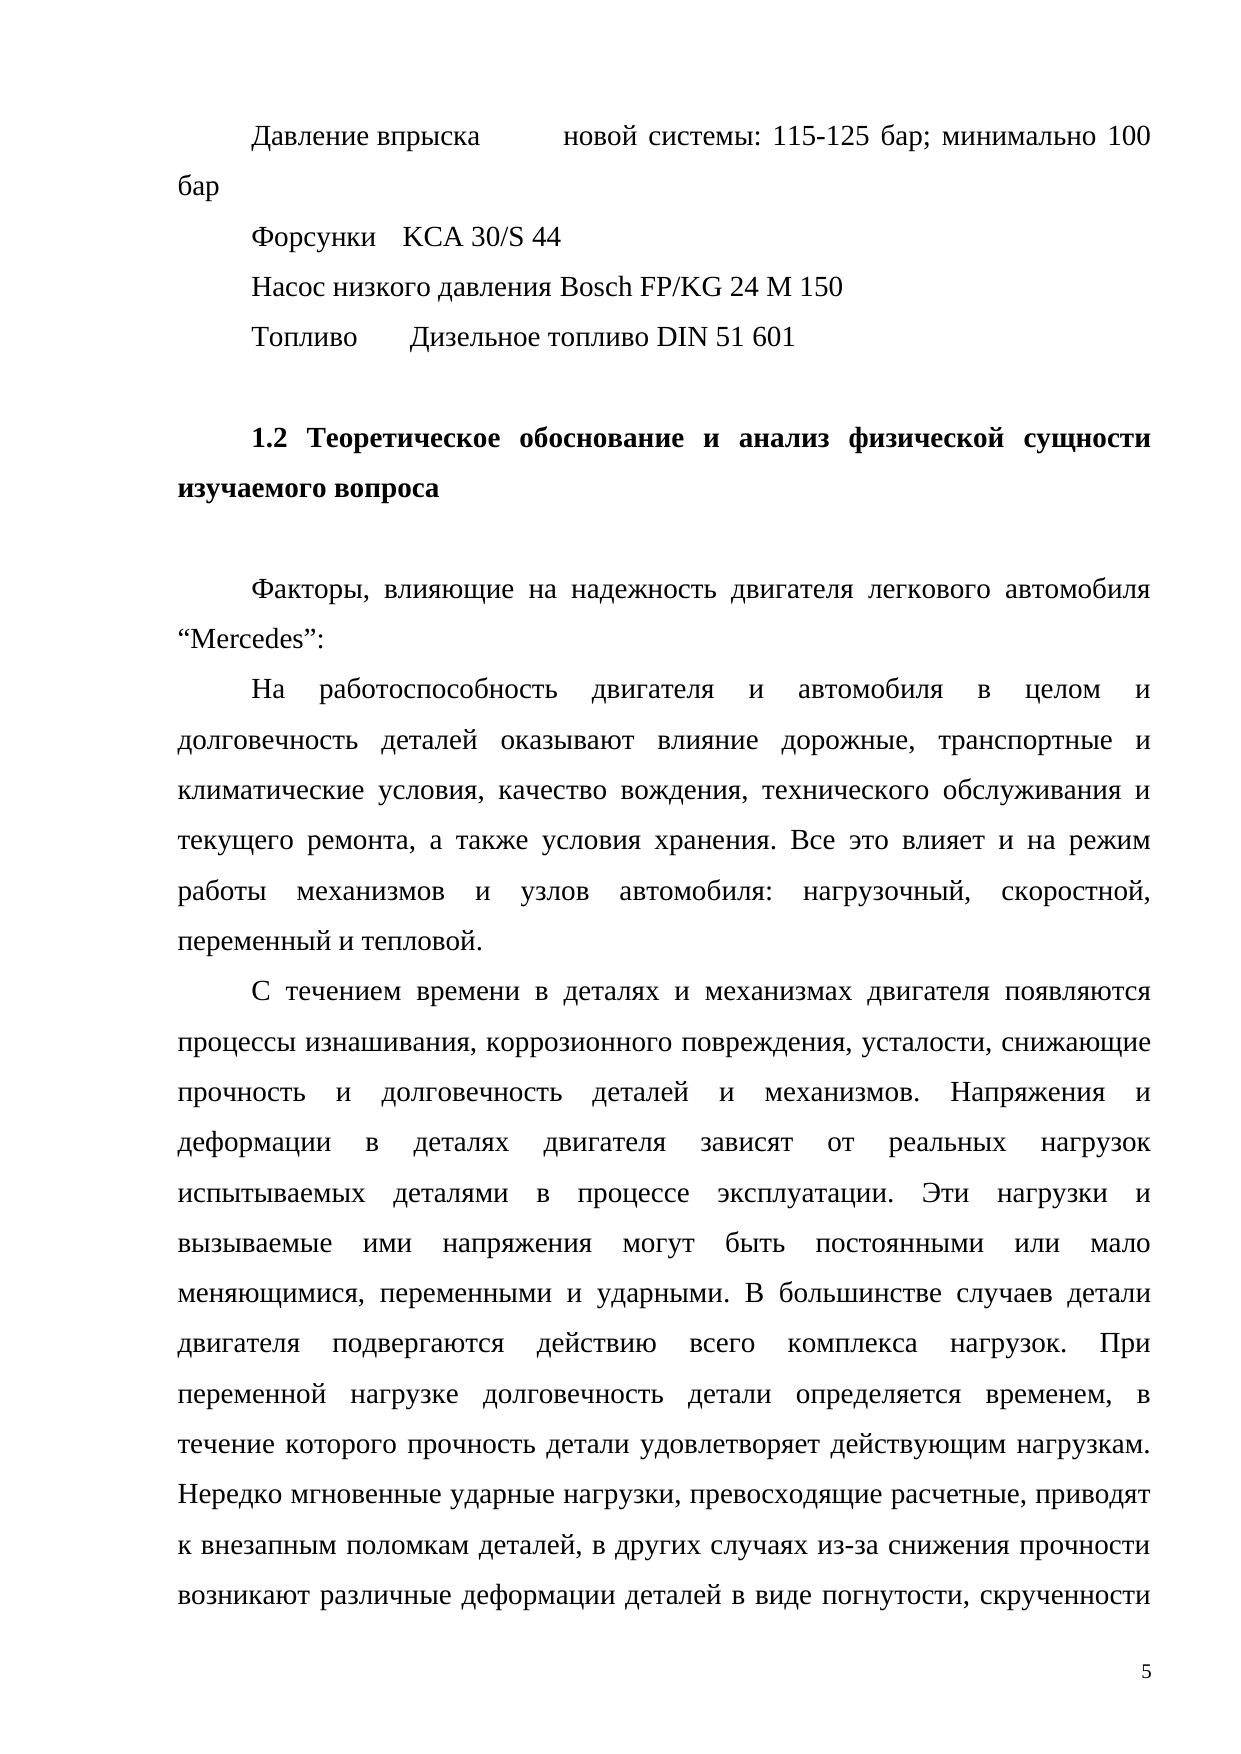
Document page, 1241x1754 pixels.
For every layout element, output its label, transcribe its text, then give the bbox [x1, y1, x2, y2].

text Давление впрыска новой системы: 115-125 бар; минимально 100 бар [177, 118, 1152, 202]
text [177, 973, 1152, 1611]
text На работоспособность двигателя и автомобиля в целом и долговечность деталей оказывают влияние дорожные, транспортные и климатические условия, качество вождения, технического обслуживания и текущего ремонта, а также условия хранения. Все это влияет и на режим работы механизмов и узлов автомобиля: нагрузочный, скоростной, переменный и тепловой. [177, 672, 1152, 957]
text 1.2 Теоретическое обоснование и анализ физической сущности изучаемого вопроса [177, 420, 1152, 504]
text Насос низкого давления Bosch FP/KG 24 М 150 [177, 269, 1152, 303]
text Факторы, влияющие на надежность двигателя легкового автомобиля “Mercedes”: [177, 571, 1152, 655]
text Топливо Дизельное топливо DIN 51 601 [177, 319, 1152, 353]
text Форсунки KCA 30/S 44 [177, 219, 1152, 252]
